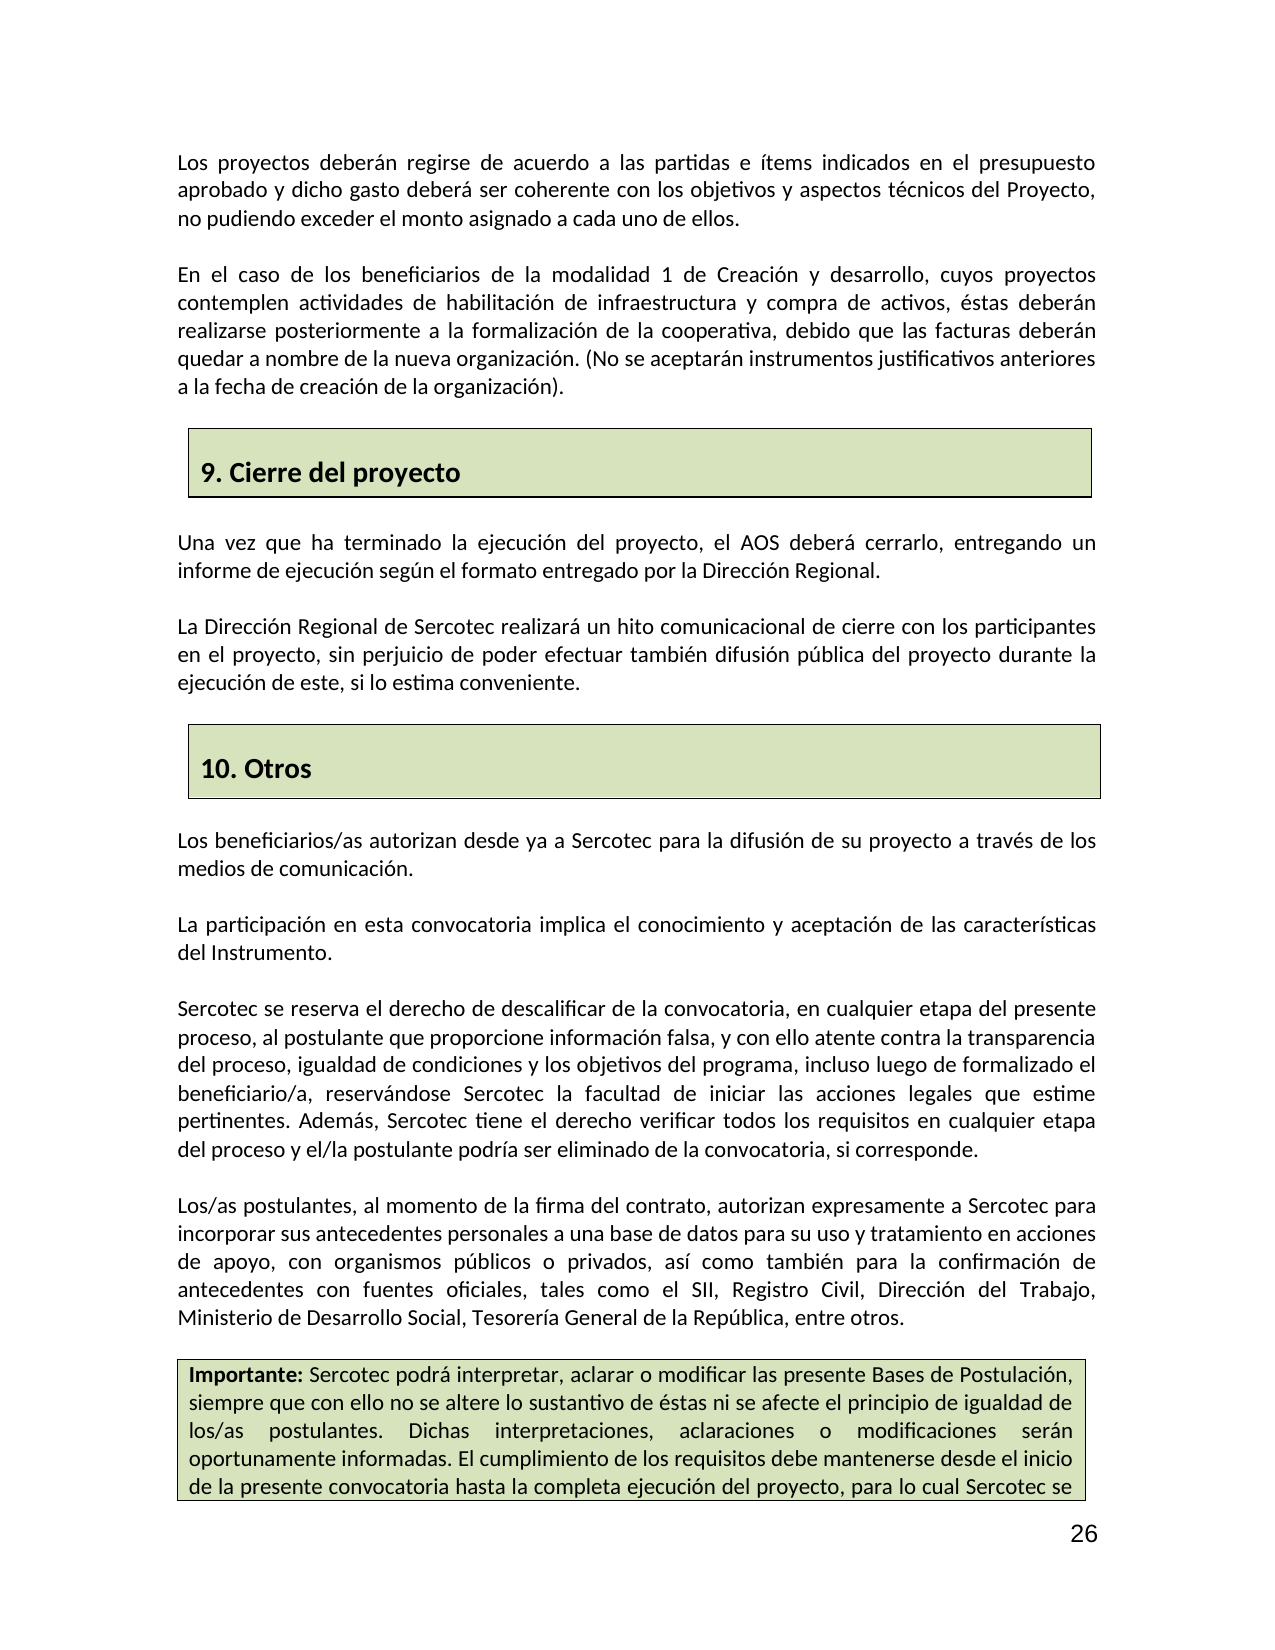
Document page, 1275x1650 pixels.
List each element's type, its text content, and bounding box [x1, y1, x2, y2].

table_header 9. Cierre del proyecto [189, 429, 1091, 496]
text Los beneficiarios/as autorizan desde ya a Sercotec para la difusión de su proyecto a través de los medios de comunicación. [177, 826, 1098, 882]
text La Dirección Regional de Sercotec realizará un hito comunicacional de cierre con los participantes en el proyecto, sin perjuicio de poder efectuar también difusión pública del proyecto durante la ejecución de este, si lo estima conveniente. [177, 612, 1098, 696]
table_header 10. Otros [189, 725, 1100, 797]
text Los proyectos deberán regirse de acuerdo a las partidas e ítems indicados en el presupuesto aprobado y dicho gasto deberá ser coherente con los objetivos y aspectos técnicos del Proyecto, no pudiendo exceder el monto asignado a cada uno de ellos. [177, 148, 1098, 232]
text En el caso de los beneficiarios de la modalidad 1 de Creación y desarrollo, cuyos proyectos contemplen actividades de habilitación de infraestructura y compra de activos, éstas deberán realizarse posteriormente a la formalización de la cooperativa, debido que las facturas deberán quedar a nombre de la nueva organización. (No se aceptarán instrumentos justificativos anteriores a la fecha de creación de la organización). [177, 260, 1098, 400]
text Los/as postulantes, al momento de la firma del contrato, autorizan expresamente a Sercotec para incorporar sus antecedentes personales a una base de datos para su uso y tratamiento en acciones de apoyo, con organismos públicos o privados, así como también para la confirmación de antecedentes con fuentes oficiales, tales como el SII, Registro Civil, Dirección del Trabajo, Ministerio de Desarrollo Social, Tesorería General de la República, entre otros. [177, 1191, 1098, 1331]
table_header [178, 1360, 1085, 1500]
text La participación en esta convocatoria implica el conocimiento y aceptación de las características del Instrumento. [177, 911, 1098, 967]
text Sercotec se reserva el derecho de descalificar de la convocatoria, en cualquier etapa del presente proceso, al postulante que proporcione información falsa, y con ello atente contra la transparencia del proceso, igualdad de condiciones y los objetivos del programa, incluso luego de formalizado el beneficiario/a, reservándose Sercotec la facultad de iniciar las acciones legales que estime pertinentes. Además, Sercotec tiene el derecho verificar todos los requisitos en cualquier etapa del proceso y el/la postulante podría ser eliminado de la convocatoria, si corresponde. [177, 994, 1098, 1163]
text Una vez que ha terminado la ejecución del proyecto, el AOS deberá cerrarlo, entregando un informe de ejecución según el formato entregado por la Dirección Regional. [177, 528, 1098, 584]
